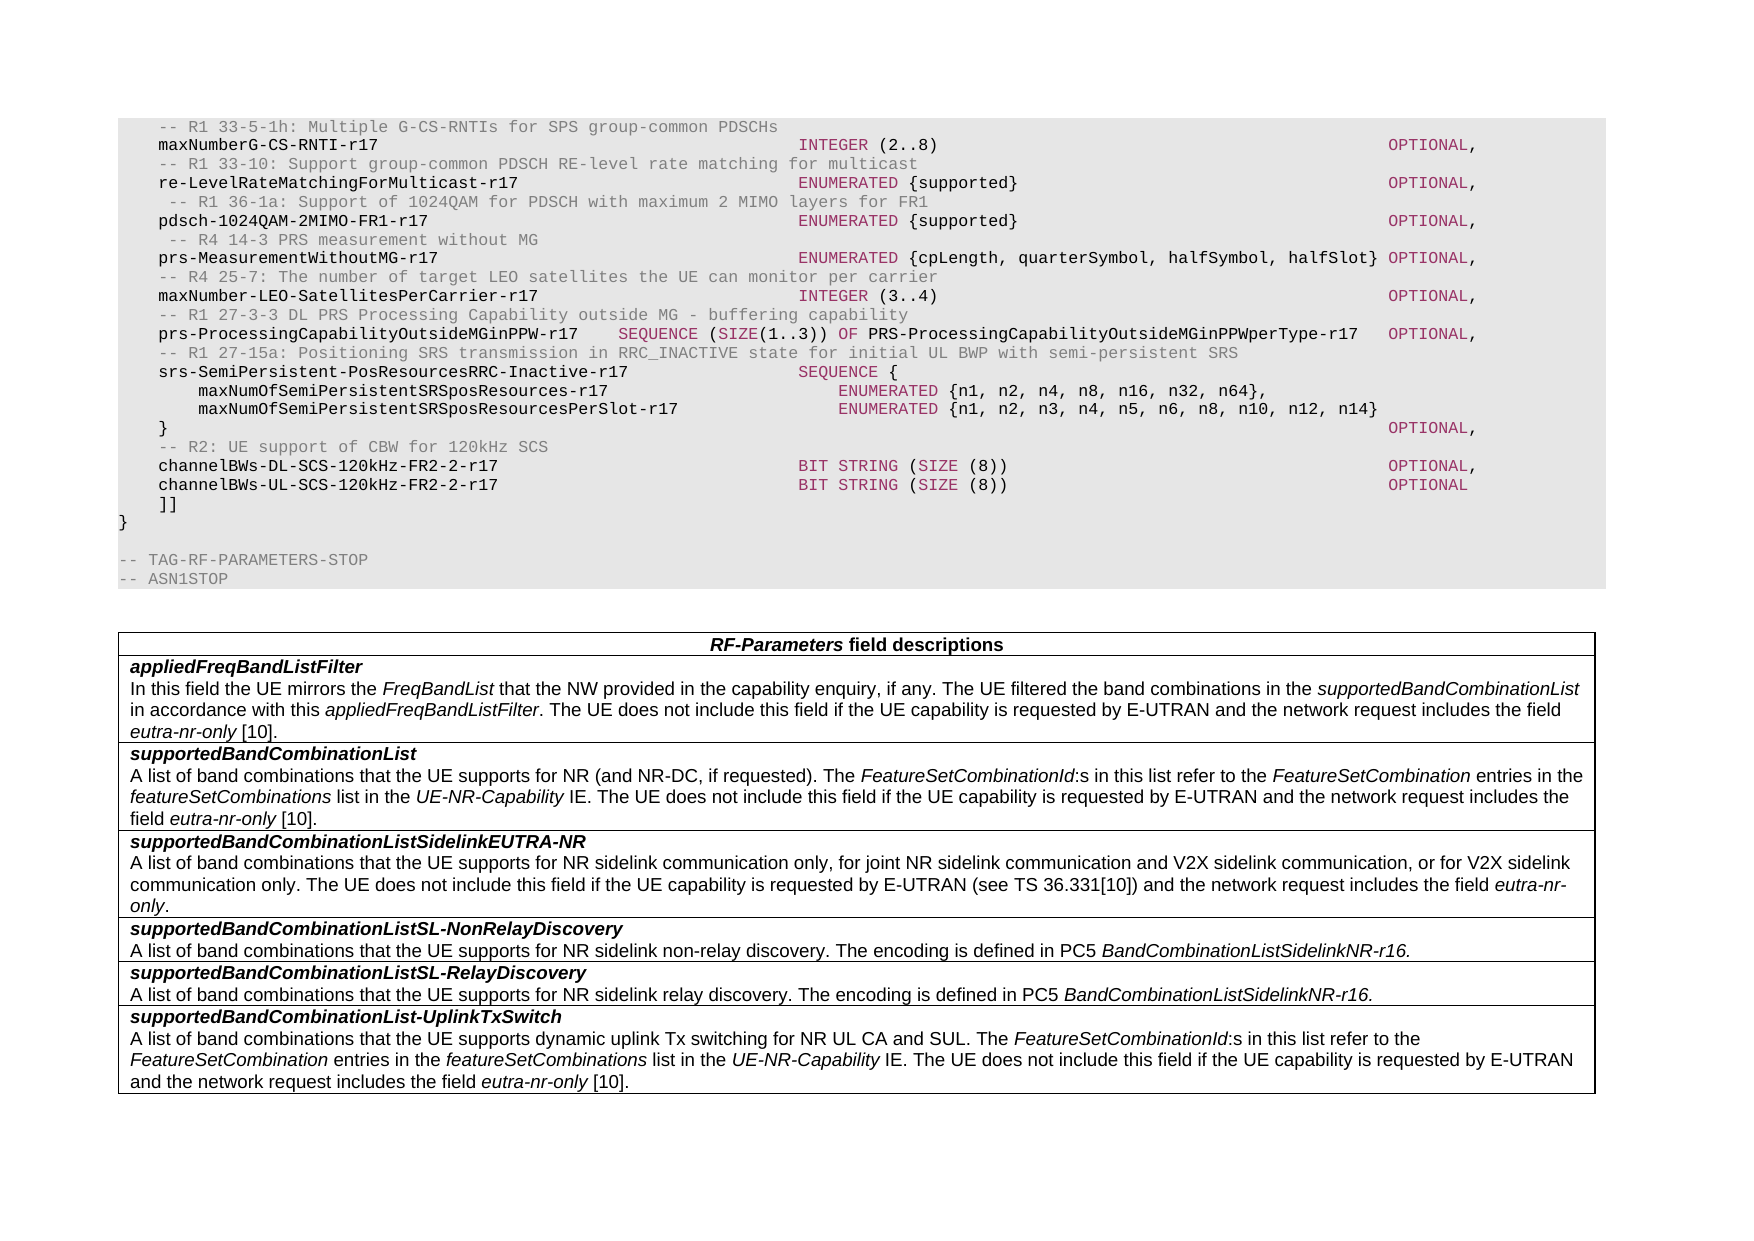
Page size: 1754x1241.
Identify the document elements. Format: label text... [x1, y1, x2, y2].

table_cell supportedBandCombinationList A list of band combinations that the UE supports for NR (and NR-DC, if requested). The FeatureSetCombinationId:s in this list refer to the FeatureSetCombination entries in the featureSetCombinations list in the UE-NR-Capability IE. The UE does not include this field if the UE capability is requested by E-UTRAN and the network request includes the field eutra-nr-only [10]. [119, 743, 1594, 829]
text re-LevelRateMatchingForMulticast-r17 ENUMERATED {supported} OPTIONAL, [118, 175, 1606, 193]
table_cell supportedBandCombinationListSL-RelayDiscovery A list of band combinations that the UE supports for NR sidelink relay discovery. The encoding is defined in PC5 BandCombinationListSidelinkNR-r16. [119, 962, 1594, 1005]
table_cell appliedFreqBandListFilter In this field the UE mirrors the FreqBandList that the NW provided in the capability enquiry, if any. The UE filtered the band combinations in the supportedBandCombinationList in accordance with this appliedFreqBandListFilter. The UE does not include this field if the UE capability is requested by E-UTRAN and the network request includes the field eutra-nr-only [10]. [119, 656, 1594, 742]
text } [118, 514, 1606, 533]
text -- R1 36-1a: Support of 1024QAM for PDSCH with maximum 2 MIMO layers for FR1 [118, 193, 1606, 212]
text prs-ProcessingCapabilityOutsideMGinPPW-r17 SEQUENCE (SIZE(1..3)) OF PRS-ProcessingCapabilityOutsideMGinPPWperType-r17 OPTIONAL, [118, 326, 1606, 344]
text srs-SemiPersistent-PosResourcesRRC-Inactive-r17 SEQUENCE { [118, 363, 1606, 382]
table_header RF-Parameters field descriptions [119, 633, 1594, 655]
table_cell supportedBandCombinationListSidelinkEUTRA-NR A list of band combinations that the UE supports for NR sidelink communication only, for joint NR sidelink communication and V2X sidelink communication, or for V2X sidelink communication only. The UE does not include this field if the UE capability is requested by E-UTRAN (see TS 36.331[10]) and the network request includes the field eutra-nr-only. [119, 831, 1594, 917]
text -- R1 27-3-3 DL PRS Processing Capability outside MG - buffering capability [118, 307, 1606, 326]
text -- R2: UE support of CBW for 120kHz SCS [118, 439, 1606, 457]
text maxNumber-LEO-SatellitesPerCarrier-r17 INTEGER (3..4) OPTIONAL, [118, 288, 1606, 307]
text ]] [118, 495, 1606, 514]
text channelBWs-DL-SCS-120kHz-FR2-2-r17 BIT STRING (SIZE (8)) OPTIONAL, [118, 457, 1606, 476]
text -- ASN1STOP [118, 571, 1606, 589]
table_cell supportedBandCombinationList-UplinkTxSwitch A list of band combinations that the UE supports dynamic uplink Tx switching for NR UL CA and SUL. The FeatureSetCombinationId:s in this list refer to the FeatureSetCombination entries in the featureSetCombinations list in the UE-NR-Capability IE. The UE does not include this field if the UE capability is requested by E-UTRAN and the network request includes the field eutra-nr-only [10]. [119, 1006, 1594, 1092]
text -- TAG-RF-PARAMETERS-STOP [118, 552, 1606, 571]
text maxNumberG-CS-RNTI-r17 INTEGER (2..8) OPTIONAL, [118, 137, 1606, 156]
text } OPTIONAL, [118, 420, 1606, 439]
text -- R4 25-7: The number of target LEO satellites the UE can monitor per carrier [118, 269, 1606, 288]
table_cell supportedBandCombinationListSL-NonRelayDiscovery A list of band combinations that the UE supports for NR sidelink non-relay discovery. The encoding is defined in PC5 BandCombinationListSidelinkNR-r16. [119, 918, 1594, 961]
text -- R1 33-10: Support group-common PDSCH RE-level rate matching for multicast [118, 156, 1606, 175]
text -- R4 14-3 PRS measurement without MG [118, 231, 1606, 250]
text maxNumOfSemiPersistentSRSposResourcesPerSlot-r17 ENUMERATED {n1, n2, n3, n4, n5, n6, n8, n10, n12, n14} [118, 401, 1606, 420]
text maxNumOfSemiPersistentSRSposResources-r17 ENUMERATED {n1, n2, n4, n8, n16, n32, n64}, [118, 382, 1606, 401]
text -- R1 27-15a: Positioning SRS transmission in RRC_INACTIVE state for initial UL BWP with semi-persistent SRS [118, 344, 1606, 363]
text -- R1 33-5-1h: Multiple G-CS-RNTIs for SPS group-common PDSCHs [118, 118, 1606, 137]
text pdsch-1024QAM-2MIMO-FR1-r17 ENUMERATED {supported} OPTIONAL, [118, 212, 1606, 231]
text prs-MeasurementWithoutMG-r17 ENUMERATED {cpLength, quarterSymbol, halfSymbol, halfSlot} OPTIONAL, [118, 250, 1606, 269]
text channelBWs-UL-SCS-120kHz-FR2-2-r17 BIT STRING (SIZE (8)) OPTIONAL [118, 476, 1606, 495]
